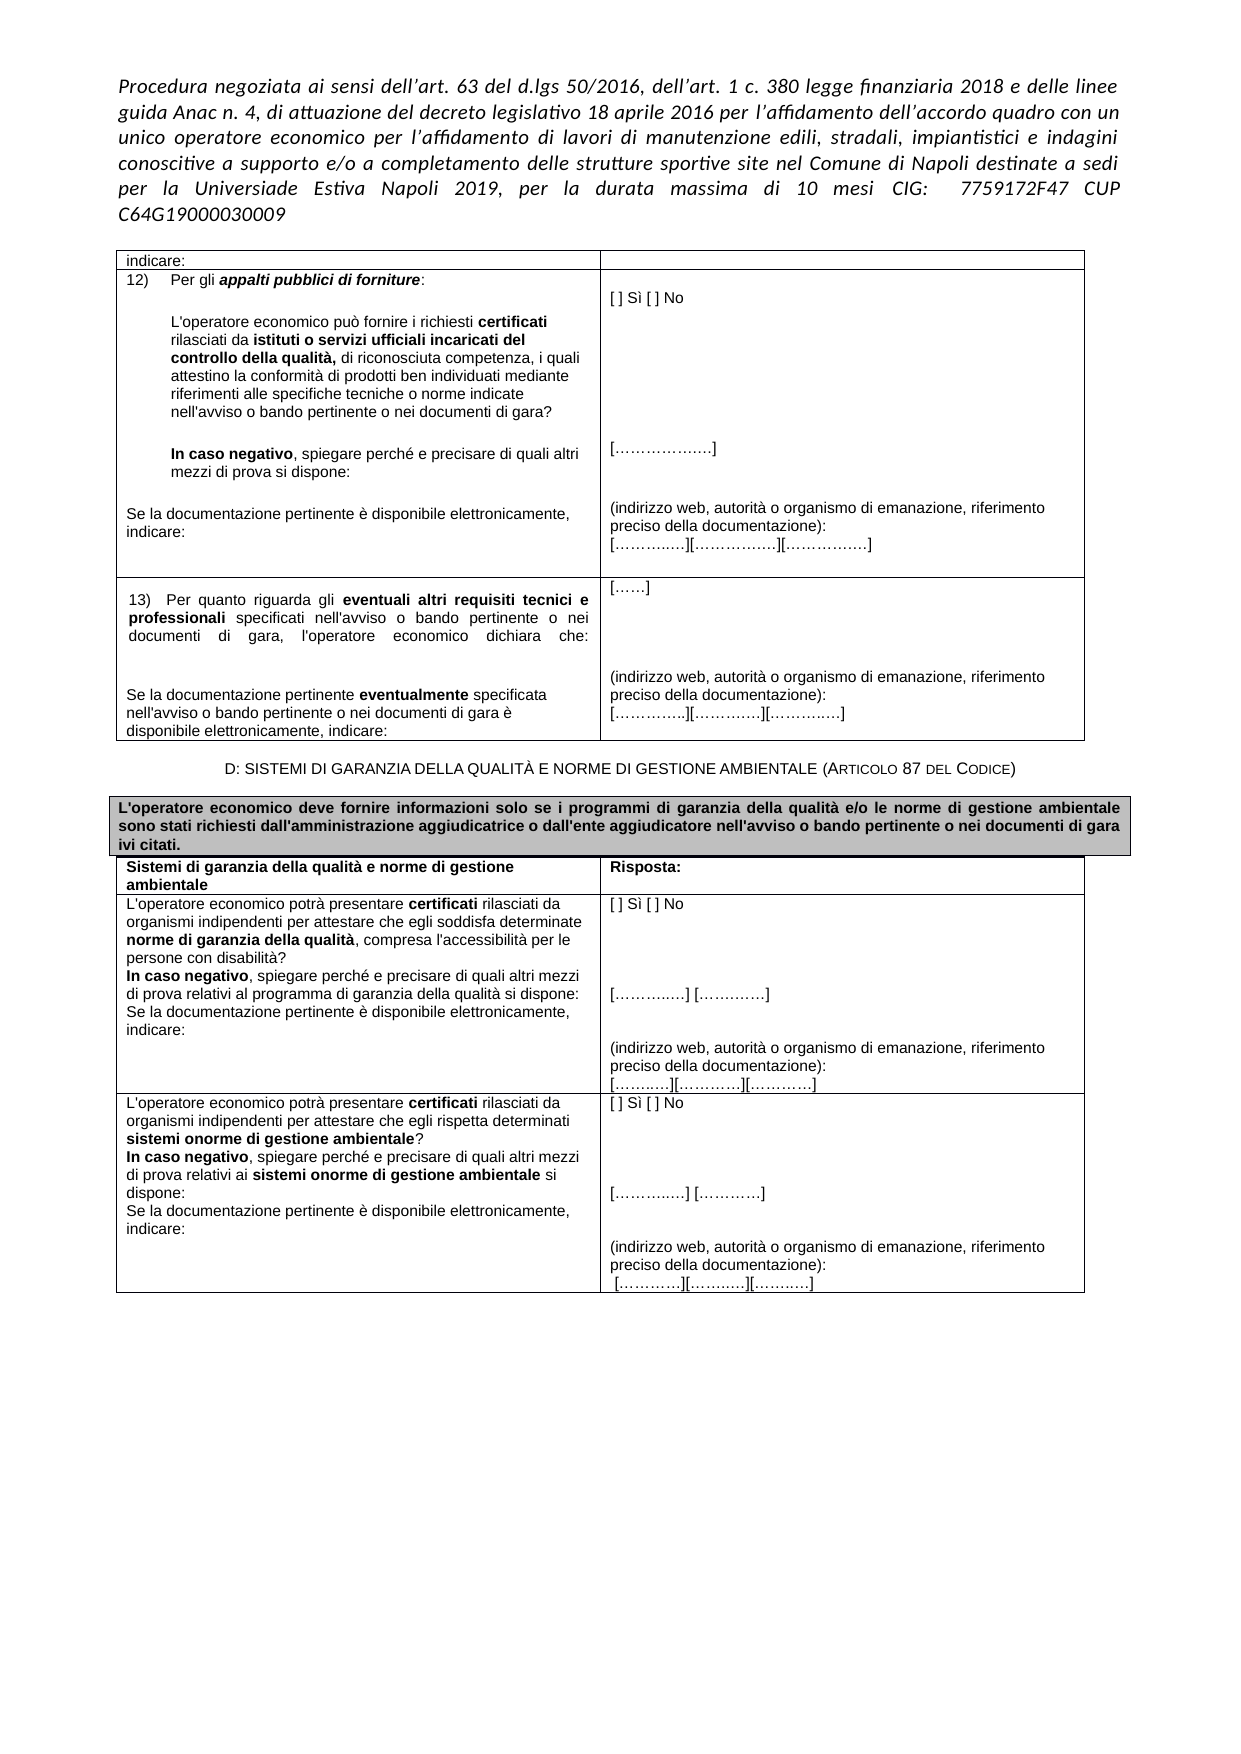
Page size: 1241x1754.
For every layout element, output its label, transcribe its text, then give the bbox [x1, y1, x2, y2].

text L'operatore economico deve fornire informazioni solo se i programmi di garanzia della qualità e/o le norme di gestione ambientale sono stati richiesti dall'amministrazione aggiudicatrice o dall'ente aggiudicatore nell'avviso o bando pertinente o nei documenti di gara ivi citati. [110, 797, 1130, 855]
table_cell 12) Per gli appalti pubblici di forniture: L'operatore economico può fornire i richiesti certificati rilasciati da istituti o servizi ufficiali incaricati del controllo della qualità, di riconosciuta competenza, i quali attestino la conformità di prodotti ben individuati mediante riferimenti alle specifiche tecniche o norme indicate nell'avviso o bando pertinente o nei documenti di gara? In caso negativo, spiegare perché e precisare di quali altri mezzi di prova si dispone: Se la documentazione pertinente è disponibile elettronicamente, indicare: [117, 270, 600, 577]
title D: SISTEMI di garanzia della qualità e norme di gestione ambientale (Articolo 87 del Codice) [118, 759, 1122, 778]
table_cell [ ] Sì [ ] No [………..…] […….……] (indirizzo web, autorità o organismo di emanazione, riferimento preciso della documentazione): [……..…][…………][…………] [601, 895, 1084, 1093]
table_cell L'operatore economico potrà presentare certificati rilasciati da organismi indipendenti per attestare che egli rispetta determinati sistemi onorme di gestione ambientale? In caso negativo, spiegare perché e precisare di quali altri mezzi di prova relativi ai sistemi onorme di gestione ambientale si dispone: Se la documentazione pertinente è disponibile elettronicamente, indicare: [117, 1094, 600, 1292]
table_cell [ ] Sì [ ] No […………….…] (indirizzo web, autorità o organismo di emanazione, riferimento preciso della documentazione): [………..…][………….…][………….…] [601, 270, 1084, 577]
table_cell 13) Per quanto riguarda gli eventuali altri requisiti tecnici e professionali specificati nell'avviso o bando pertinente o nei documenti di gara, l'operatore economico dichiara che: Se la documentazione pertinente eventualmente specificata nell'avviso o bando pertinente o nei documenti di gara è disponibile elettronicamente, indicare: [117, 578, 600, 740]
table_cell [117, 251, 600, 269]
table_cell [ ] Sì [ ] No [………..…] […………] (indirizzo web, autorità o organismo di emanazione, riferimento preciso della documentazione): […………][……..…][……..…] [601, 1094, 1084, 1292]
table_header Sistemi di garanzia della qualità e norme di gestione ambientale [117, 858, 600, 893]
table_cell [601, 251, 1084, 269]
table_cell [……] (indirizzo web, autorità o organismo di emanazione, riferimento preciso della documentazione): […………..][……….…][………..…] [601, 578, 1084, 740]
table_header Risposta: [601, 858, 1084, 893]
table_cell L'operatore economico potrà presentare certificati rilasciati da organismi indipendenti per attestare che egli soddisfa determinate norme di garanzia della qualità, compresa l'accessibilità per le persone con disabilità? In caso negativo, spiegare perché e precisare di quali altri mezzi di prova relativi al programma di garanzia della qualità si dispone: Se la documentazione pertinente è disponibile elettronicamente, indicare: [117, 895, 600, 1093]
